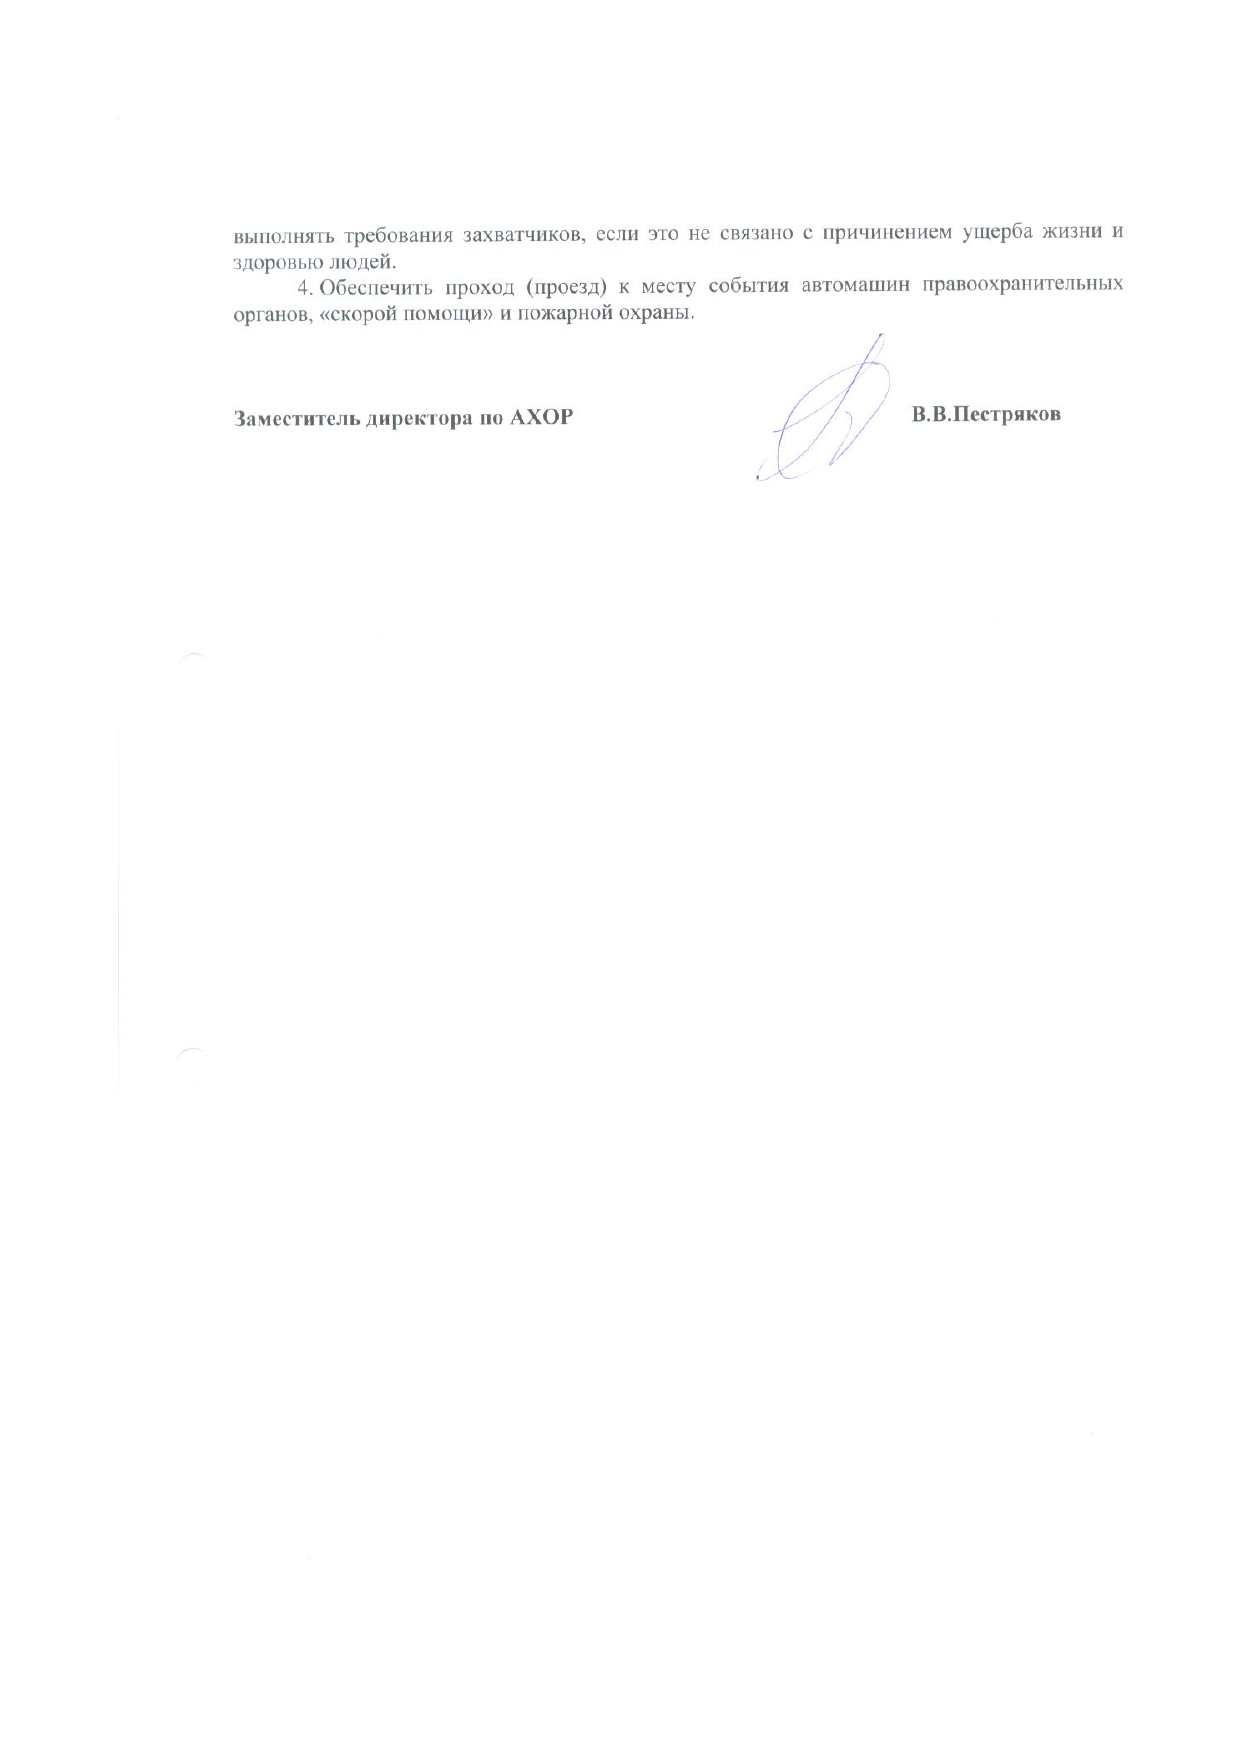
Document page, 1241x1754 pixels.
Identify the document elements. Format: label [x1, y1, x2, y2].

picture [118, 118, 1182, 1582]
